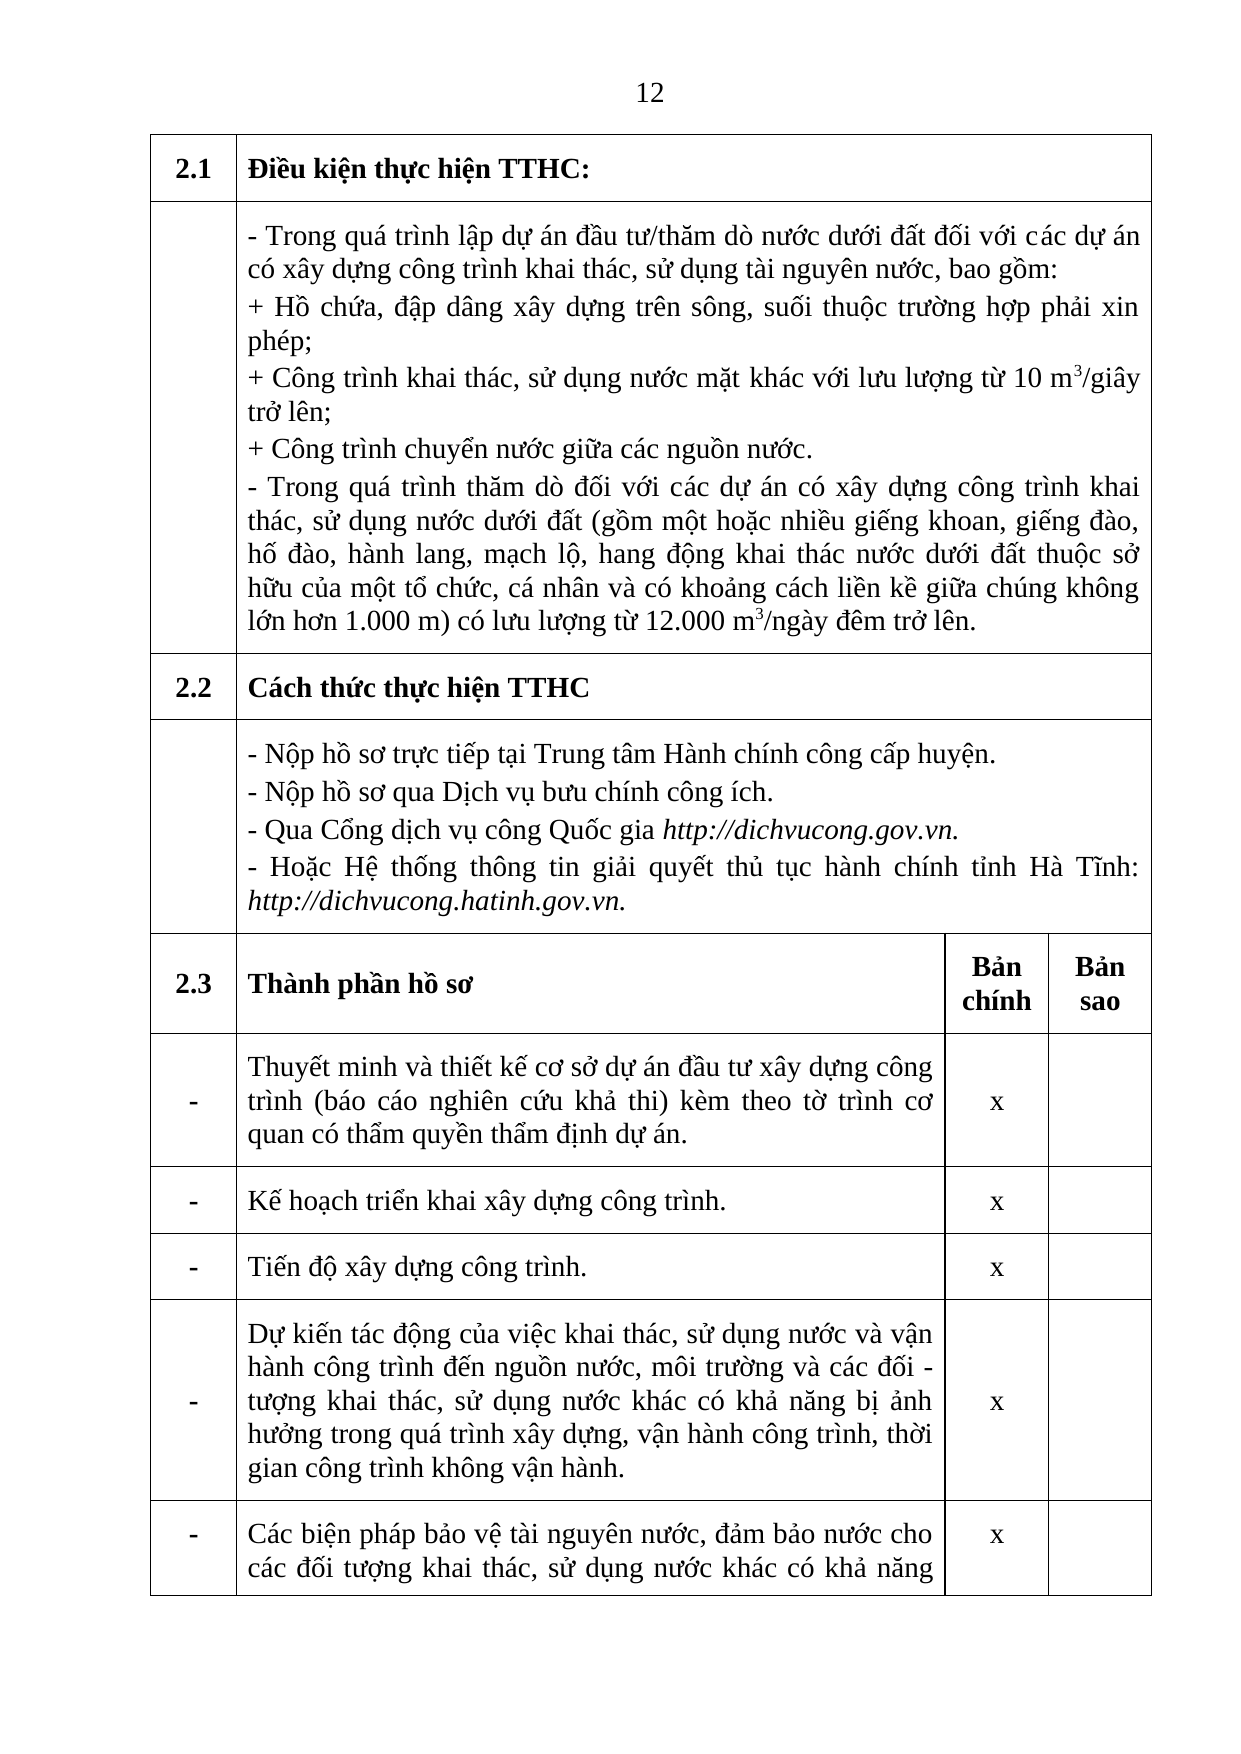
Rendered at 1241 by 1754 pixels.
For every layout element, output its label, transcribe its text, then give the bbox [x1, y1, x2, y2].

table_cell 2.1 [151, 135, 236, 201]
table_cell 2.3 [151, 934, 236, 1032]
table_cell - [151, 1167, 236, 1232]
table_cell Kế hoạch triển khai xây dựng công trình. [237, 1167, 944, 1232]
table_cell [237, 1501, 944, 1595]
table_cell - [151, 1234, 236, 1299]
table_cell - [151, 1300, 236, 1499]
table_cell x [946, 1034, 1048, 1166]
table_cell - Nộp hồ sơ trực tiếp tại Trung tâm Hành chính công cấp huyện. - Nộp hồ sơ qua Dịch vụ bưu chính công ích. - Qua Cổng dịch vụ công Quốc gia http://dichvucong.gov.vn. - Hoặc Hệ thống thông tin giải quyết thủ tục hành chính tỉnh Hà Tĩnh: http://dichvucong.hatinh.gov.vn. [237, 720, 1151, 932]
table_cell Thành phần hồ sơ [237, 934, 944, 1032]
table_cell - Trong quá trình lập dự án đầu tư/thăm dò nước dưới đất đối với các dự án có xây dựng công trình khai thác, sử dụng tài nguyên nước, bao gồm: + Hồ chứa, đập dâng xây dựng trên sông, suối thuộc trường hợp phải xin phép; + Công trình khai thác, sử dụng nước mặt khác với lưu lượng từ 10 m3/giây trở lên; + Công trình chuyển nước giữa các nguồn nước. - Trong quá trình thăm dò đối với các dự án có xây dựng công trình khai thác, sử dụng nước dưới đất (gồm một hoặc nhiều giếng khoan, giếng đào, hố đào, hành lang, mạch lộ, hang động khai thác nước dưới đất thuộc sở hữu của một tổ chức, cá nhân và có khoảng cách liền kề giữa chúng không lớn hơn 1.000 m) có lưu lượng từ 12.000 m3/ngày đêm trở lên. [237, 202, 1151, 653]
table_cell Dự kiến tác động của việc khai thác, sử dụng nước và vận hành công trình đến nguồn nước, môi trường và các đối -tượng khai thác, sử dụng nước khác có khả năng bị ảnh hưởng trong quá trình xây dựng, vận hành công trình, thời gian công trình không vận hành. [237, 1300, 944, 1499]
table_cell [1049, 1167, 1151, 1232]
table_cell [1049, 1034, 1151, 1166]
table_cell - [151, 1501, 236, 1595]
table_cell 2.2 [151, 654, 236, 719]
table_cell [151, 720, 236, 932]
table_cell x [946, 1234, 1048, 1299]
table_cell [151, 202, 236, 653]
table_cell x [946, 1167, 1048, 1232]
table_cell [1049, 1300, 1151, 1499]
table_cell Thuyết minh và thiết kế cơ sở dự án đầu tư xây dựng công trình (báo cáo nghiên cứu khả thi) kèm theo tờ trình cơ quan có thẩm quyền thẩm định dự án. [237, 1034, 944, 1166]
table_cell x [946, 1300, 1048, 1499]
table_cell Cách thức thực hiện TTHC [237, 654, 1151, 719]
table_cell Bản sao [1049, 934, 1151, 1032]
table_cell [1049, 1234, 1151, 1299]
table_cell - [151, 1034, 236, 1166]
table_cell [1049, 1501, 1151, 1595]
table_cell Tiến độ xây dựng công trình. [237, 1234, 944, 1299]
table_cell Bản chính [946, 934, 1048, 1032]
table_cell Điều kiện thực hiện TTHC: [237, 135, 1151, 201]
table_cell x [946, 1501, 1048, 1595]
